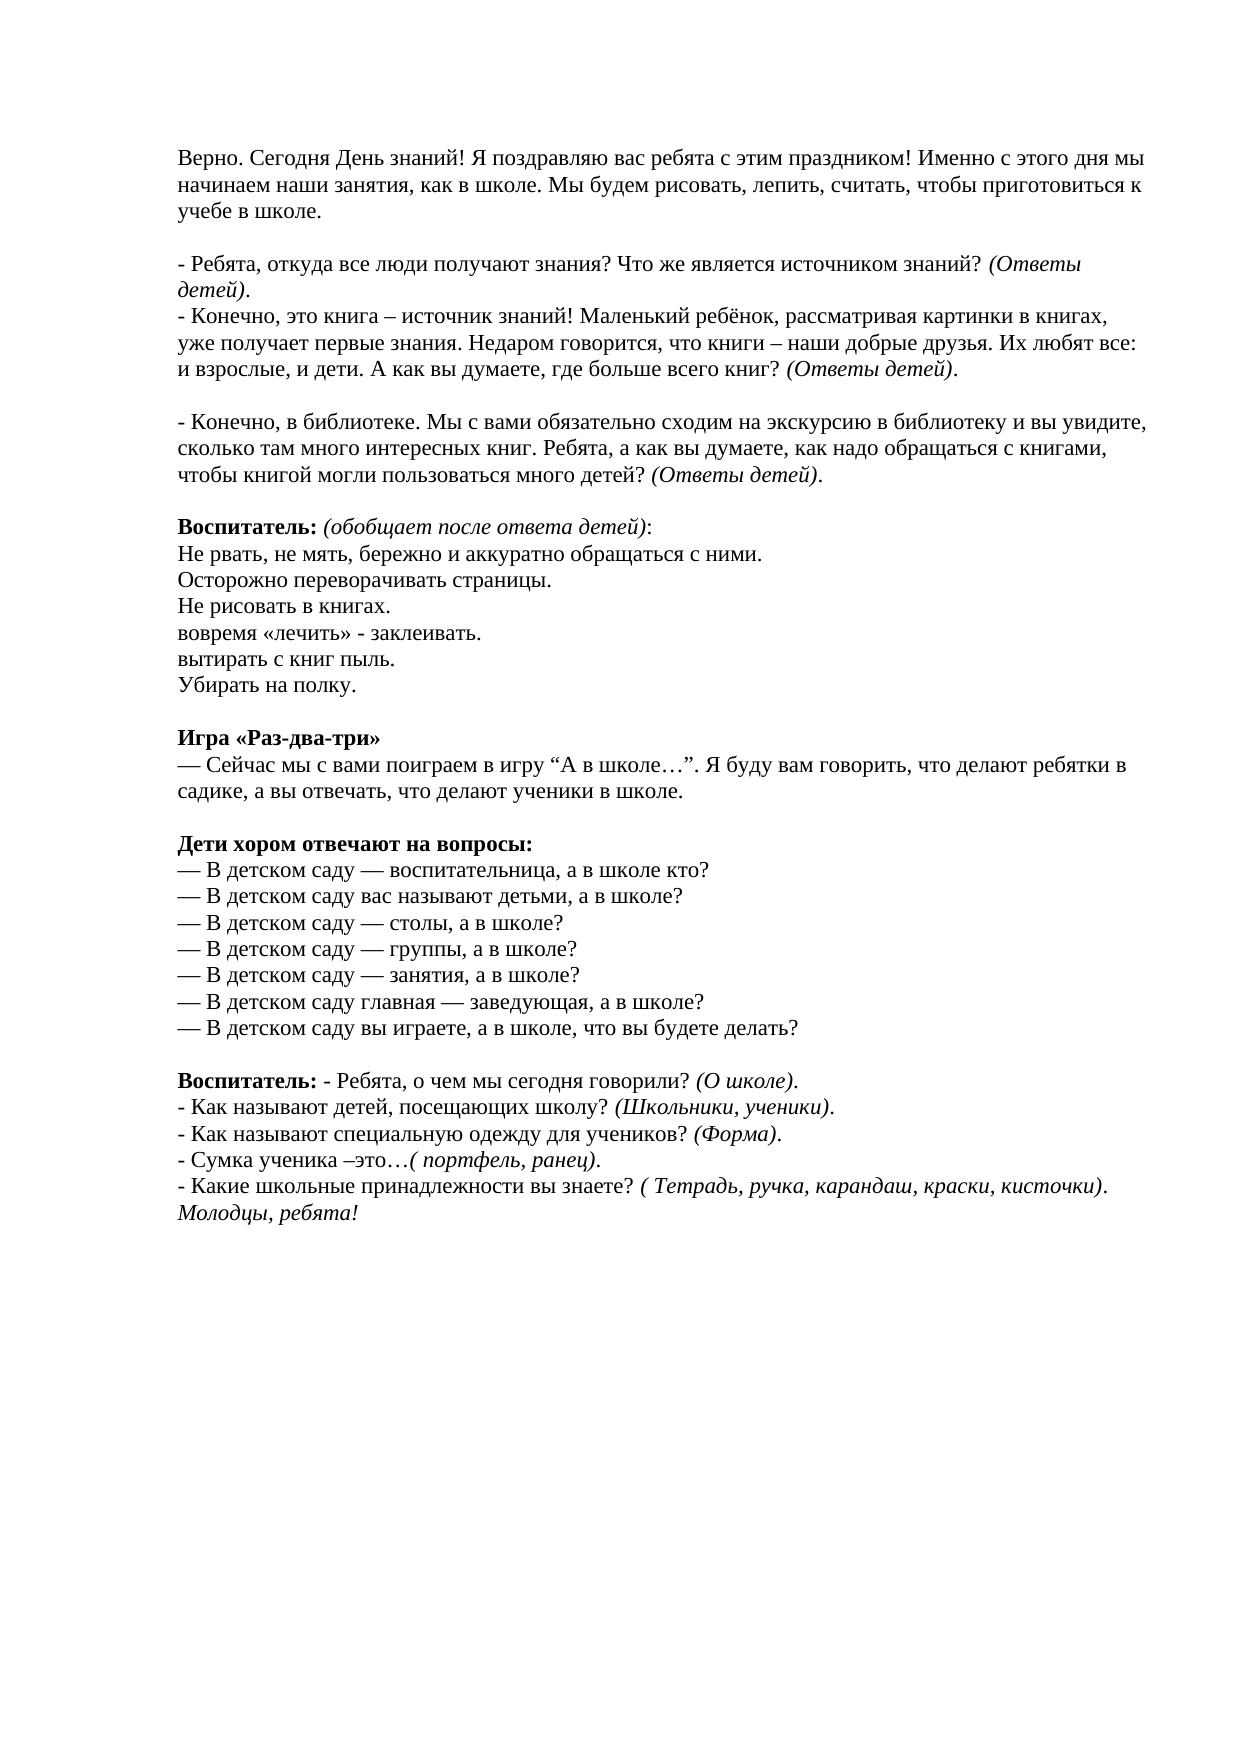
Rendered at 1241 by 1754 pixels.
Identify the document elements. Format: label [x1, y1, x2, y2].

text [177, 118, 1152, 1225]
